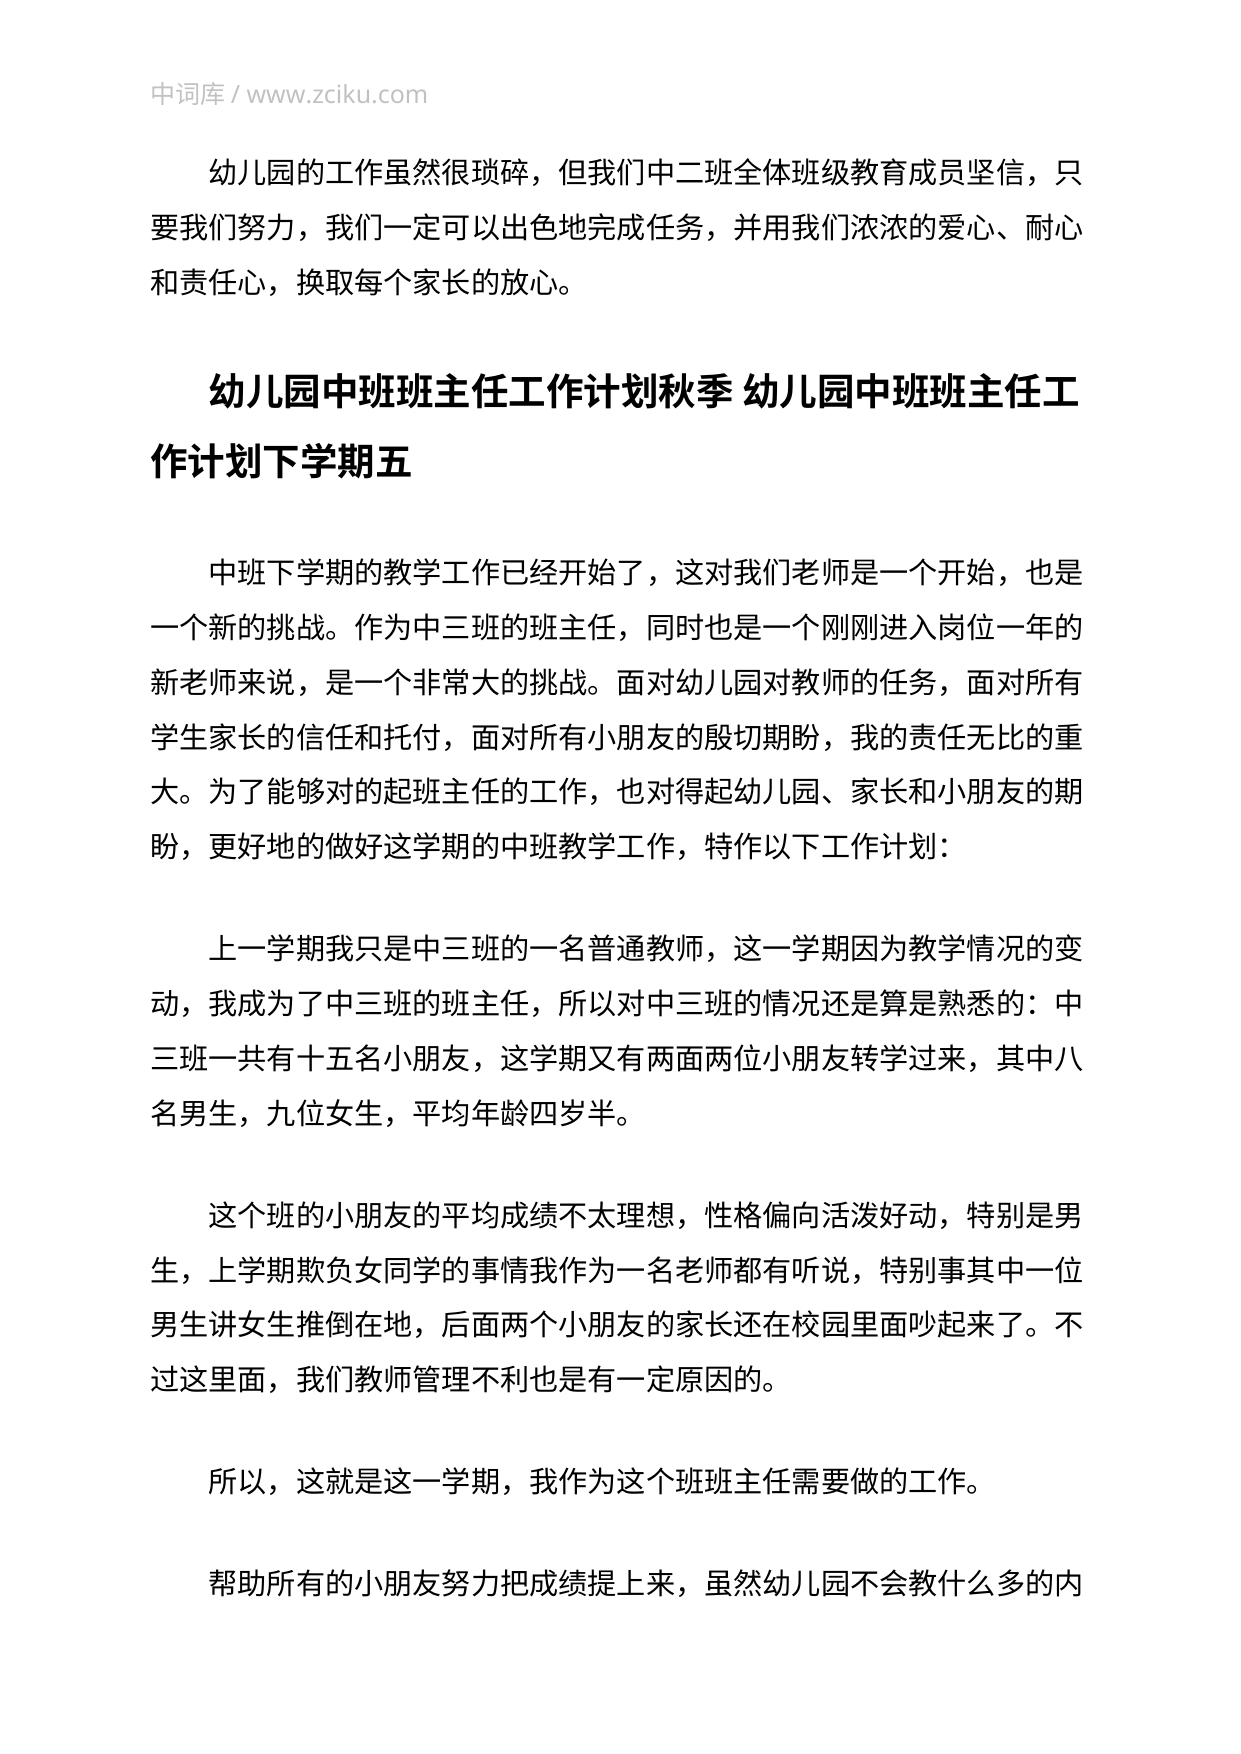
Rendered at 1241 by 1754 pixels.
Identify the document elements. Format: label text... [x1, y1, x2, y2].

text 这个班的小朋友的平均成绩不太理想，性格偏向活泼好动，特别是男生，上学期欺负女同学的事情我作为一名老师都有听说，特别事其中一位男生讲女生推倒在地，后面两个小朋友的家长还在校园里面吵起来了。不过这里面，我们教师管理不利也是有一定原因的。 [150, 1192, 1090, 1399]
text 所以，这就是这一学期，我作为这个班班主任需要做的工作。 [150, 1459, 1090, 1501]
text 幼儿园的工作虽然很琐碎，但我们中二班全体班级教育成员坚信，只要我们努力，我们一定可以出色地完成任务，并用我们浓浓的爱心、耐心和责任心，换取每个家长的放心。 [150, 150, 1090, 302]
text 幼儿园中班班主任工作计划秋季 幼儿园中班班主任工作计划下学期五 [150, 362, 1090, 486]
text 中班下学期的教学工作已经开始了，这对我们老师是一个开始，也是一个新的挑战。作为中三班的班主任，同时也是一个刚刚进入岗位一年的新老师来说，是一个非常大的挑战。面对幼儿园对教师的任务，面对所有学生家长的信任和托付，面对所有小朋友的殷切期盼，我的责任无比的重大。为了能够对的起班主任的工作，也对得起幼儿园、家长和小朋友的期盼，更好地的做好这学期的中班教学工作，特作以下工作计划： [150, 549, 1090, 866]
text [150, 1560, 1090, 1603]
text 上一学期我只是中三班的一名普通教师，这一学期因为教学情况的变动，我成为了中三班的班主任，所以对中三班的情况还是算是熟悉的：中三班一共有十五名小朋友，这学期又有两面两位小朋友转学过来，其中八名男生，九位女生，平均年龄四岁半。 [150, 926, 1090, 1133]
